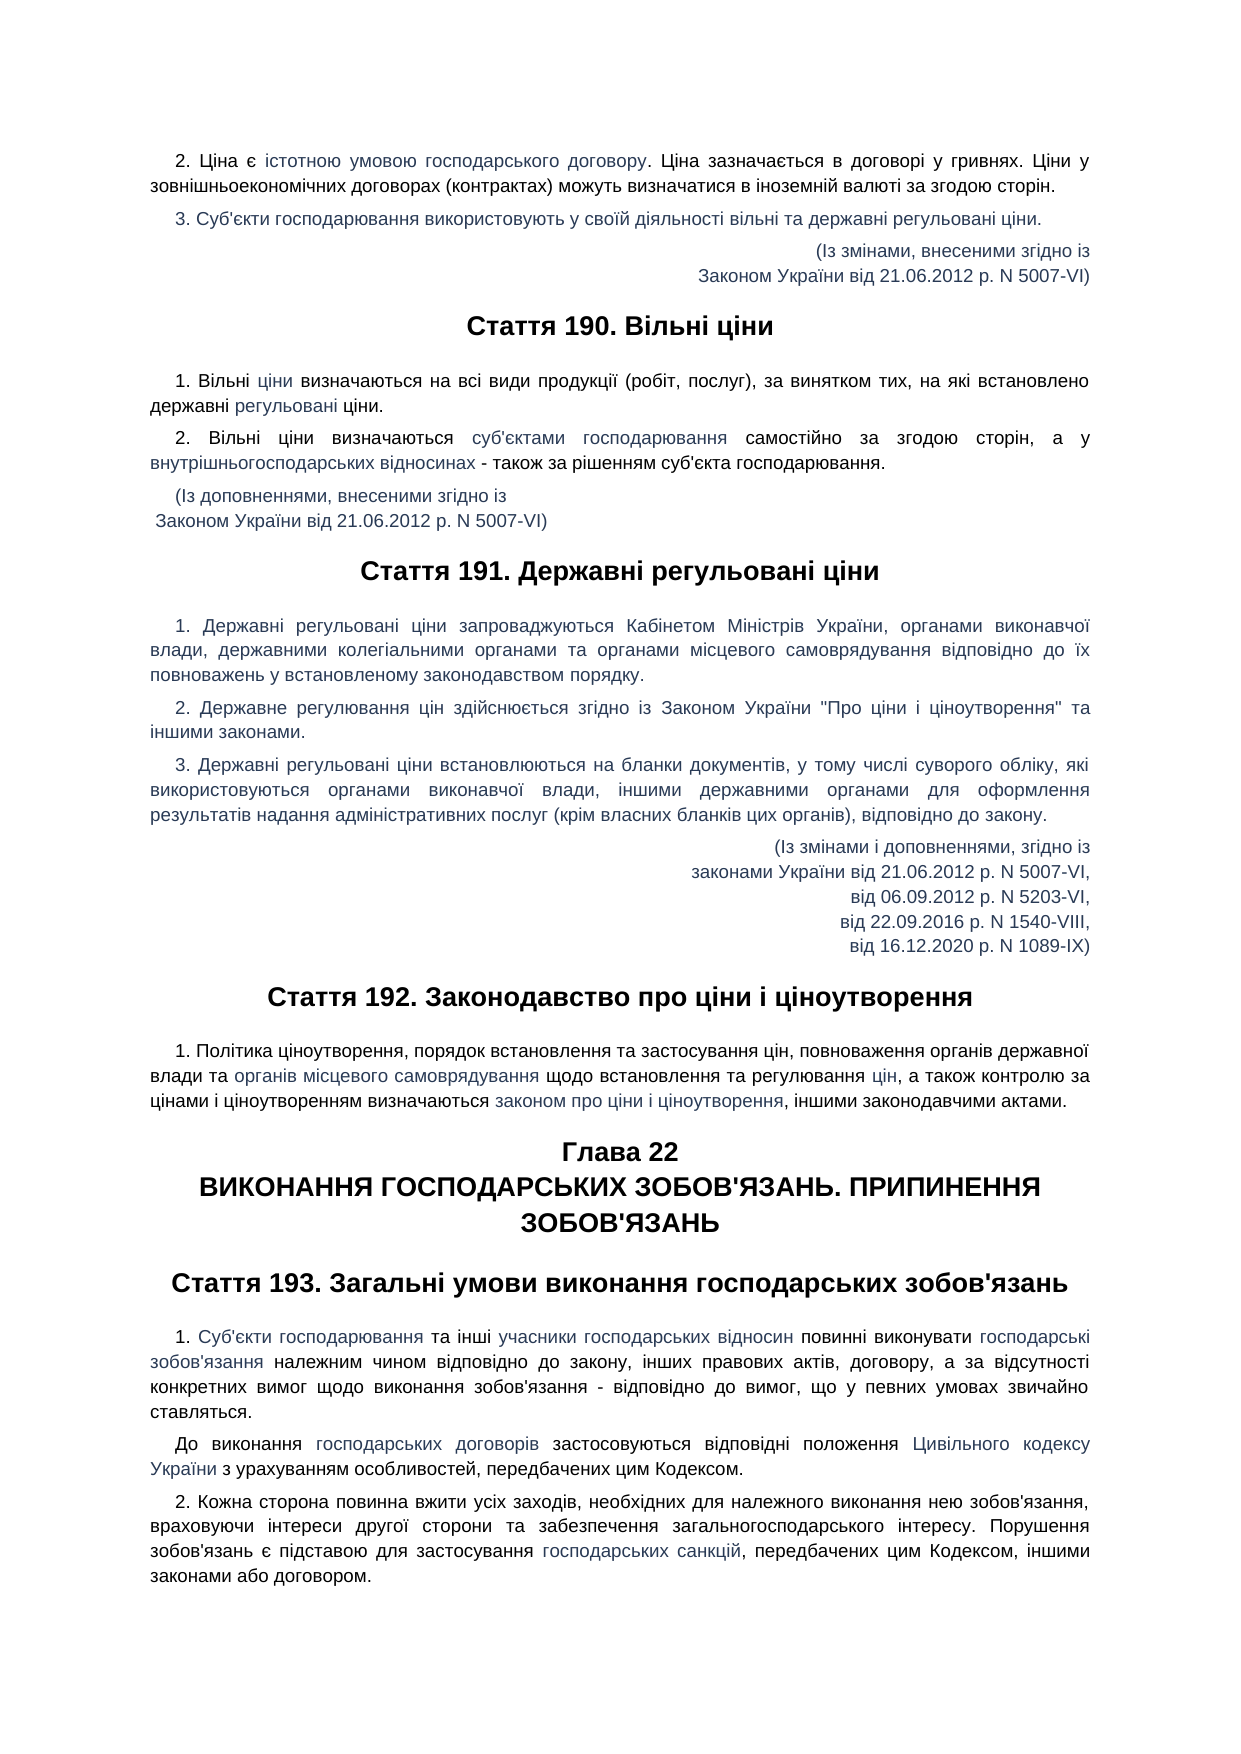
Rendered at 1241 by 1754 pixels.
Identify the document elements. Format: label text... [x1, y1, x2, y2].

subtitle Стаття 193. Загальні умови виконання господарських зобов'язань [150, 1267, 1090, 1298]
text (Із доповненнями, внесеними згідно із Законом України від 21.06.2012 р. N 5007-VI) [150, 484, 1090, 531]
text 1. Вільні ціни визначаються на всі види продукції (робіт, послуг), за винятком тих, на які встановлено державні регульовані ціни. [150, 370, 1090, 416]
text 2. Кожна сторона повинна вжити усіх заходів, необхідних для належного виконання нею зобов'язання, враховуючи інтереси другої сторони та забезпечення загальногосподарського інтересу. Порушення зобов'язань є підставою для застосування господарських санкцій, передбачених цим Кодексом, іншими законами або договором. [150, 1491, 1090, 1586]
text 1. Суб'єкти господарювання та інші учасники господарських відносин повинні виконувати господарські зобов'язання належним чином відповідно до закону, інших правових актів, договору, а за відсутності конкретних вимог щодо виконання зобов'язання - відповідно до вимог, що у певних умовах звичайно ставляться. [150, 1326, 1090, 1422]
text 2. Державне регулювання цін здійснюється згідно із Законом України "Про ціни і ціноутворення" та іншими законами. [150, 697, 1090, 743]
text До виконання господарських договорів застосовуються відповідні положення Цивільного кодексу України з урахуванням особливостей, передбачених цим Кодексом. [150, 1433, 1090, 1479]
text 2. Вільні ціни визначаються суб'єктами господарювання самостійно за згодою сторін, а у внутрішньогосподарських відносинах - також за рішенням суб'єкта господарювання. [150, 427, 1090, 473]
text 3. Суб'єкти господарювання використовують у своїй діяльності вільні та державні регульовані ціни. [150, 207, 1090, 229]
text 3. Державні регульовані ціни встановлюються на бланки документів, у тому числі суворого обліку, які використовуються органами виконавчої влади, іншими державними органами для оформлення результатів надання адміністративних послуг (крім власних бланків цих органів), відповідно до закону. [150, 754, 1090, 825]
text (Із змінами і доповненнями, згідно із законами України від 21.06.2012 р. N 5007-VI, від 06.09.2012 р. N 5203-VI, від 22.09.2016 р. N 1540-VIII, від 16.12.2020 р. N 1089-IX) [150, 836, 1090, 957]
text 1. Політика ціноутворення, порядок встановлення та застосування цін, повноваження органів державної влади та органів місцевого самоврядування щодо встановлення та регулювання цін, а також контролю за цінами і ціноутворенням визначаються законом про ціни і ціноутворення, іншими законодавчими актами. [150, 1040, 1090, 1111]
subtitle Стаття 191. Державні регульовані ціни [150, 555, 1090, 586]
text 1. Державні регульовані ціни запроваджуються Кабінетом Міністрів України, органами виконавчої влади, державними колегіальними органами та органами місцевого самоврядування відповідно до їх повноважень у встановленому законодавством порядку. [150, 614, 1090, 686]
subtitle Глава 22 ВИКОНАННЯ ГОСПОДАРСЬКИХ ЗОБОВ'ЯЗАНЬ. ПРИПИНЕННЯ ЗОБОВ'ЯЗАНЬ [150, 1136, 1090, 1239]
subtitle Стаття 190. Вільні ціни [150, 310, 1090, 342]
text (Із змінами, внесеними згідно із Законом України від 21.06.2012 р. N 5007-VI) [150, 240, 1090, 286]
subtitle Стаття 192. Законодавство про ціни і ціноутворення [150, 981, 1090, 1012]
text 2. Ціна є істотною умовою господарського договору. Ціна зазначається в договорі у гривнях. Ціни у зовнішньоекономічних договорах (контрактах) можуть визначатися в іноземній валюті за згодою сторін. [150, 150, 1090, 196]
